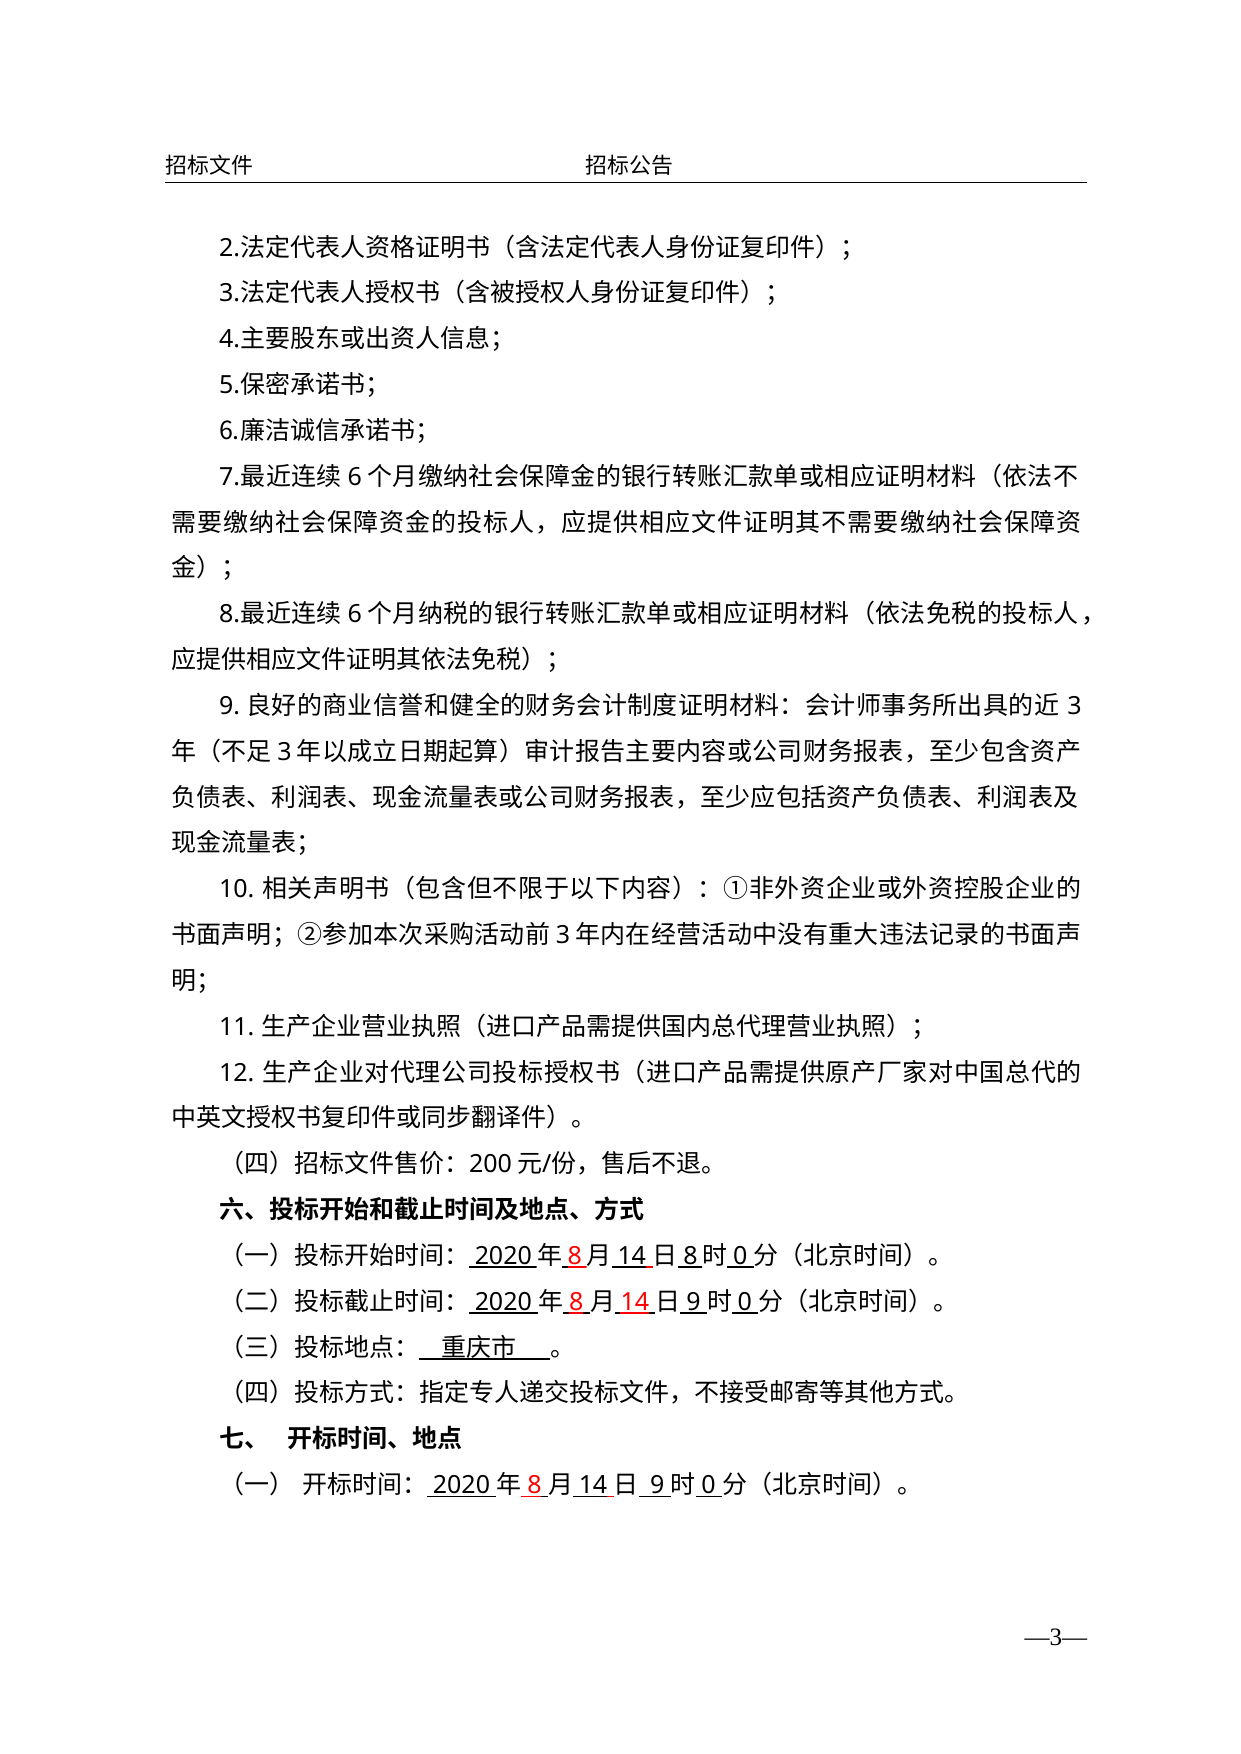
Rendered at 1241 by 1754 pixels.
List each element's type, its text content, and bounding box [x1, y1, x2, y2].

text （一） 开标时间： 2020 年 8 月 14 日 9 时 0 分（北京时间）。 [171, 1457, 1081, 1503]
text （一）投标开始时间： 2020年 8月 14 日 8时 0 分（北京时间）。 [171, 1228, 1081, 1273]
text （三）投标地点： 重庆市 。 [171, 1319, 1081, 1365]
text （四）投标方式：指定专人递交投标文件，不接受邮寄等其他方式。 [171, 1365, 1081, 1411]
text （四）招标文件售价：200元/份，售后不退。 [171, 1136, 1081, 1182]
text 10. 相关声明书（包含但不限于以下内容）：①非外资企业或外资控股企业的书面声明；②参加本次采购活动前3年内在经营活动中没有重大违法记录的书面声明； [171, 861, 1081, 998]
text 7.最近连续6个月缴纳社会保障金的银行转账汇款单或相应证明材料（依法不需要缴纳社会保障资金的投标人，应提供相应文件证明其不需要缴纳社会保障资金）； [171, 448, 1081, 586]
text 11. 生产企业营业执照（进口产品需提供国内总代理营业执照）； [171, 998, 1081, 1044]
text 5.保密承诺书； [171, 357, 1081, 403]
text 9. 良好的商业信誉和健全的财务会计制度证明材料：会计师事务所出具的近3年（不足3年以成立日期起算）审计报告主要内容或公司财务报表，至少包含资产负债表、利润表、现金流量表或公司财务报表，至少应包括资产负债表、利润表及现金流量表； [171, 678, 1081, 861]
text 六、投标开始和截止时间及地点、方式 [171, 1182, 1081, 1228]
text 3.法定代表人授权书（含被授权人身份证复印件）； [171, 265, 1081, 311]
text 2.法定代表人资格证明书（含法定代表人身份证复印件）； [171, 219, 1081, 265]
text 8.最近连续6个月纳税的银行转账汇款单或相应证明材料（依法免税的投标人，应提供相应文件证明其依法免税）； [171, 586, 1081, 678]
text 6.廉洁诚信承诺书； [171, 403, 1081, 448]
text 七、 开标时间、地点 [171, 1411, 1081, 1457]
text 12. 生产企业对代理公司投标授权书（进口产品需提供原产厂家对中国总代的中英文授权书复印件或同步翻译件）。 [171, 1044, 1081, 1136]
text 4.主要股东或出资人信息； [171, 311, 1081, 357]
text （二）投标截止时间： 2020 年 8 月 14 日 9 时 0 分（北京时间）。 [171, 1273, 1081, 1319]
